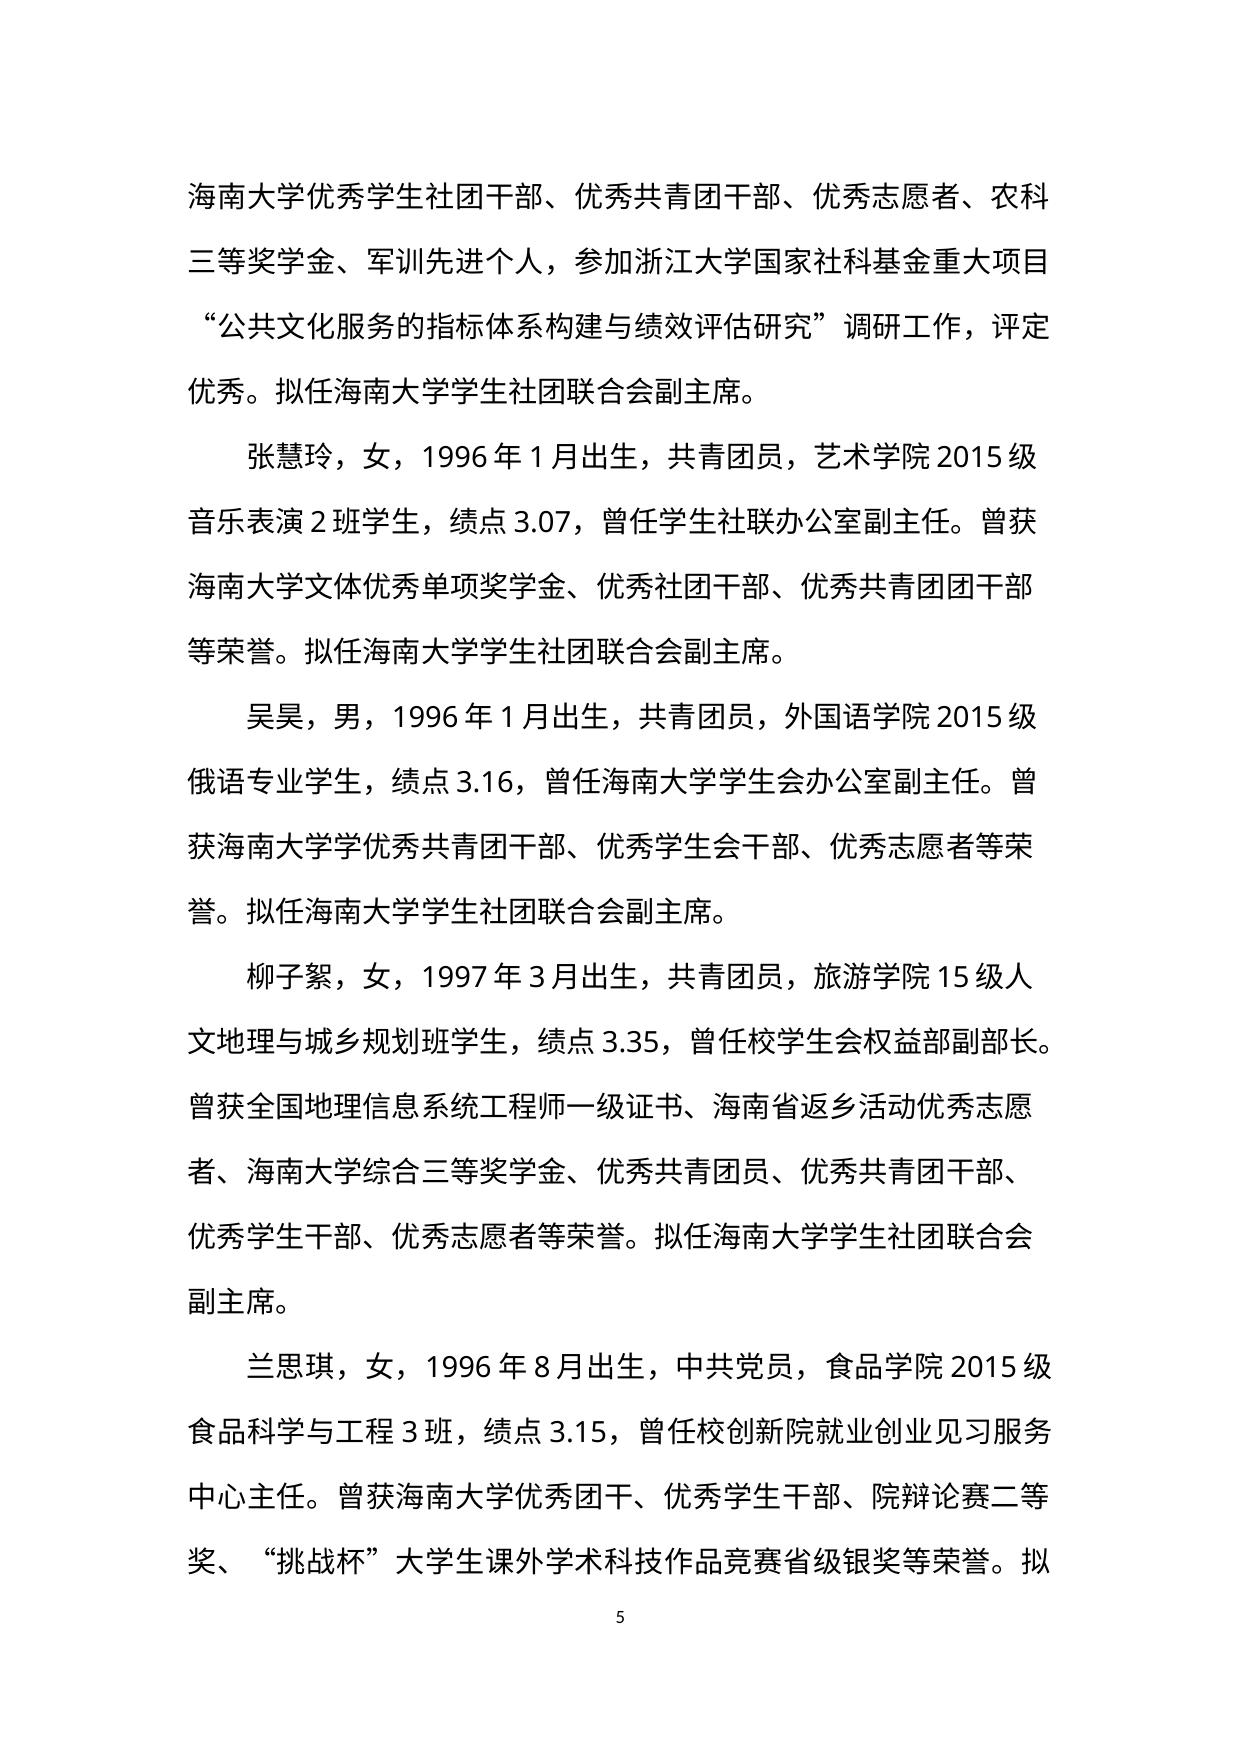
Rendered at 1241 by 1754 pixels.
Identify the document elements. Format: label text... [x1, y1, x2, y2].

text 柳子絮，女，1997年3月出生，共青团员，旅游学院15级人文地理与城乡规划班学生，绩点3.35，曾任校学生会权益部副部长。曾获全国地理信息系统工程师一级证书、海南省返乡活动优秀志愿者、海南大学综合三等奖学金、优秀共青团员、优秀共青团干部、优秀学生干部、优秀志愿者等荣誉。拟任海南大学学生社团联合会副主席。 [187, 942, 1053, 1332]
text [187, 1332, 1053, 1592]
text 吴昊，男，1996年1月出生，共青团员，外国语学院2015级俄语专业学生，绩点3.16，曾任海南大学学生会办公室副主任。曾获海南大学学优秀共青团干部、优秀学生会干部、优秀志愿者等荣誉。拟任海南大学学生社团联合会副主席。 [187, 682, 1053, 942]
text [187, 162, 1053, 422]
text 张慧玲，女，1996年1月出生，共青团员，艺术学院2015级音乐表演2班学生，绩点3.07，曾任学生社联办公室副主任。曾获海南大学文体优秀单项奖学金、优秀社团干部、优秀共青团团干部等荣誉。拟任海南大学学生社团联合会副主席。 [187, 422, 1053, 682]
